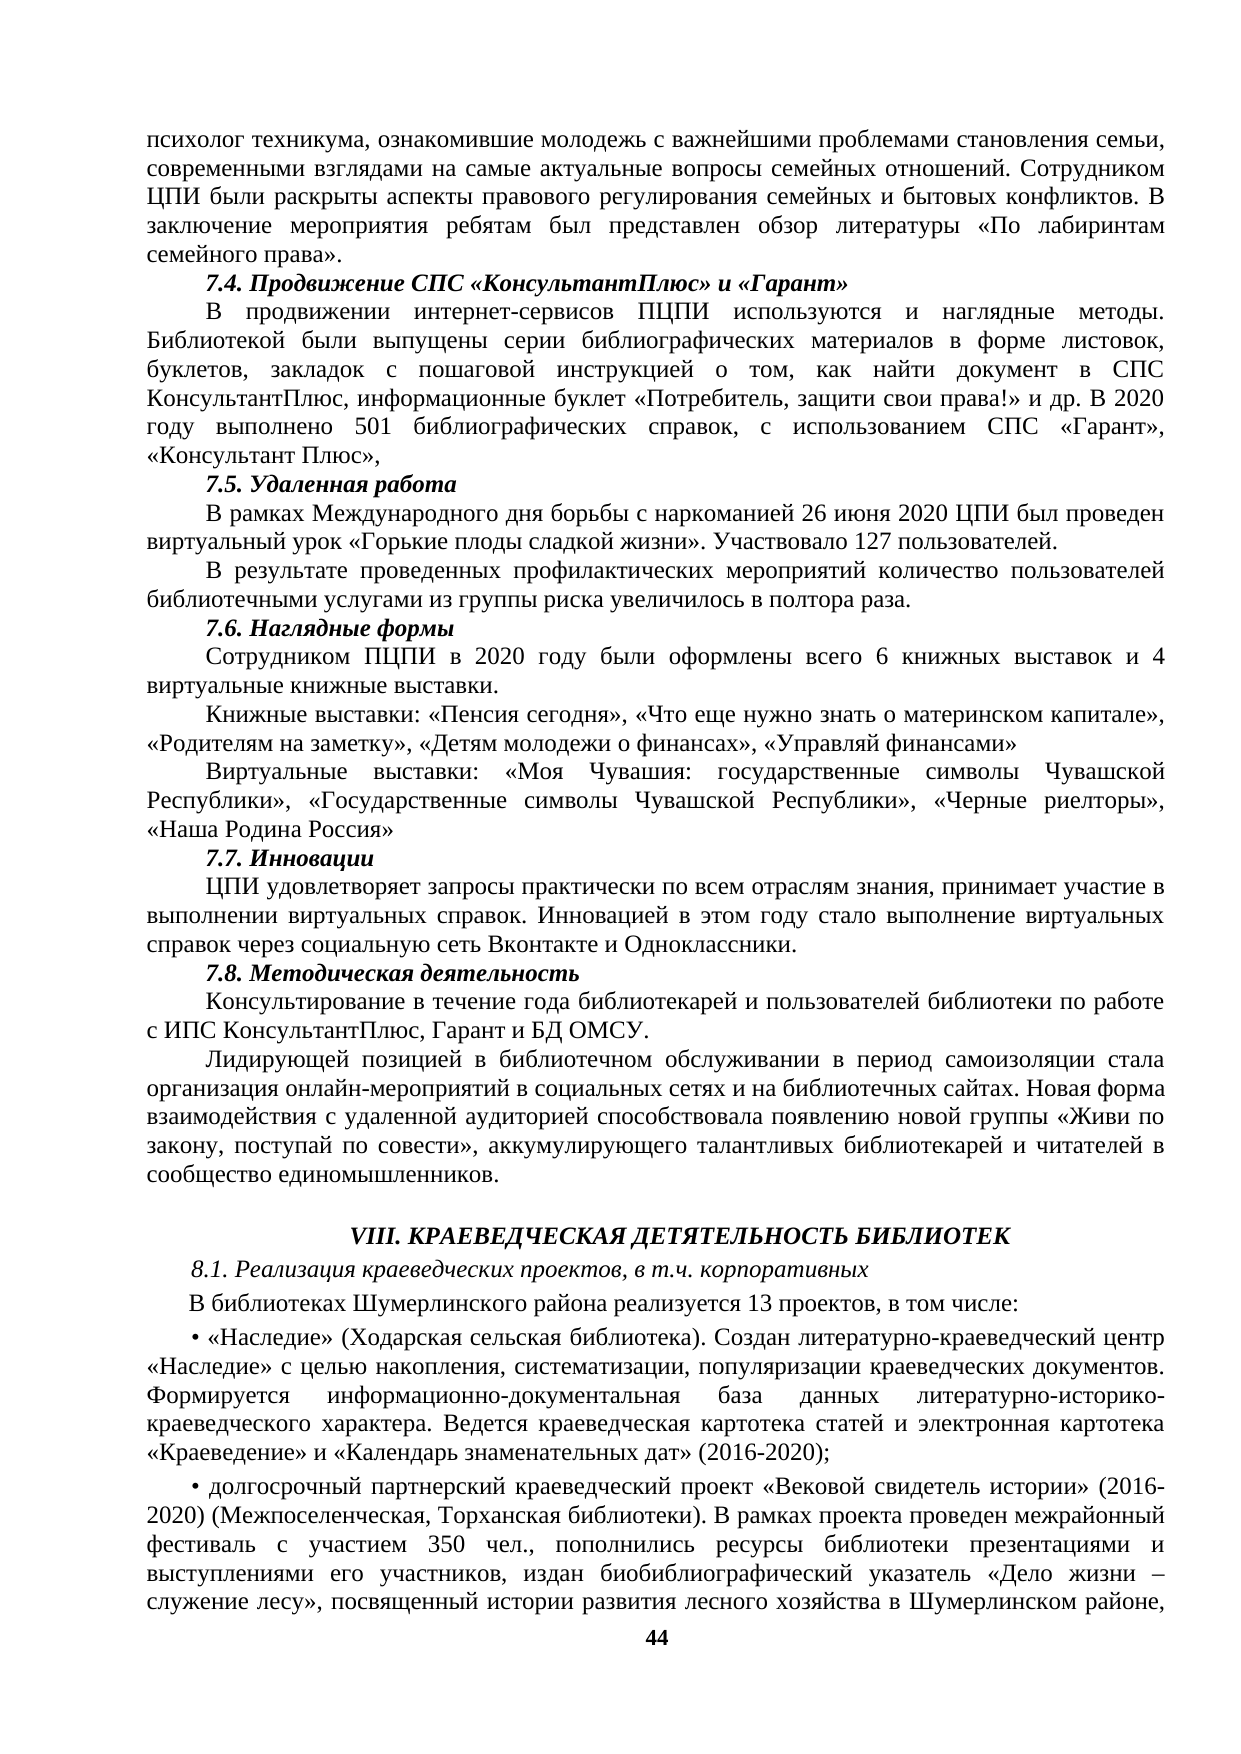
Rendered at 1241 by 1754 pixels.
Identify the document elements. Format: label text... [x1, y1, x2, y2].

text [146, 1471, 1166, 1615]
list В продвижении интернет-сервисов ПЦПИ используются и наглядные методы. Библиотекой были выпущены серии библиографических материалов в форме листовок, буклетов, закладок с пошаговой инструкцией о том, как найти документ в СПС КонсультантПлюс, информационные буклет «Потребитель, защити свои права!» и др. В 2020 году выполнено 501 библиографических справок, с использованием СПС «Гарант», «Консультант Плюс», [146, 296, 1166, 469]
text VIII. КРАЕВЕДЧЕСКАЯ ДЕТЯТЕЛЬНОСТЬ БИБЛИОТЕК [146, 1221, 1169, 1250]
text В библиотеках Шумерлинского района реализуется 13 проектов, в том числе: [176, 1288, 1166, 1317]
list 7.8. Методическая деятельность [146, 958, 1166, 986]
list 7.6. Наглядные формы [146, 613, 1166, 641]
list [146, 124, 1166, 268]
list Книжные выставки: «Пенсия сегодня», «Что еще нужно знать о материнском капитале», «Родителям на заметку», «Детям молодежи о финансах», «Управляй финансами» [146, 699, 1166, 756]
list Консультирование в течение года библиотекарей и пользователей библиотеки по работе с ИПС КонсультантПлюс, Гарант и БД ОМСУ. [146, 986, 1166, 1044]
list В результате проведенных профилактических мероприятий количество пользователей библиотечными услугами из группы риска увеличилось в полтора раза. [146, 555, 1166, 613]
list В рамках Международного дня борьбы с наркоманией 26 июня 2020 ЦПИ был проведен виртуальный урок «Горькие плоды сладкой жизни». Участвовало 127 пользователей. [146, 498, 1166, 555]
text 8.1. Реализация краеведческих проектов, в т.ч. корпоративных [146, 1255, 1063, 1283]
list Лидирующей позицией в библиотечном обслуживании в период самоизоляции стала организация онлайн-мероприятий в социальных сетях и на библиотечных сайтах. Новая форма взаимодействия с удаленной аудиторией способствовала появлению новой группы «Живи по закону, поступай по совести», аккумулирующего талантливых библиотекарей и читателей в сообщество единомышленников. [146, 1044, 1166, 1188]
list Виртуальные выставки: «Моя Чувашия: государственные символы Чувашской Республики», «Государственные символы Чувашской Республики», «Черные риелторы», «Наша Родина Россия» [146, 756, 1166, 843]
list 7.4. Продвижение СПС «КонсультантПлюс» и «Гарант» [146, 268, 1166, 296]
list Сотрудником ПЦПИ в 2020 году были оформлены всего 6 книжных выставок и 4 виртуальные книжные выставки. [146, 641, 1166, 699]
list 7.5. Удаленная работа [146, 469, 1166, 498]
list 7.7. Инновации [146, 843, 1166, 871]
list ЦПИ удовлетворяет запросы практически по всем отраслям знания, принимает участие в выполнении виртуальных справок. Инновацией в этом году стало выполнение виртуальных справок через социальную сеть Вконтакте и Одноклассники. [146, 871, 1166, 958]
text • «Наследие» (Ходарская сельская библиотека). Создан литературно-краеведческий центр «Наследие» с целью накопления, систематизации, популяризации краеведческих документов. Формируется информационно-документальная база данных литературно-историко-краеведческого характера. Ведется краеведческая картотека статей и электронная картотека «Краеведение» и «Календарь знаменательных дат» (2016-2020); [146, 1322, 1166, 1466]
